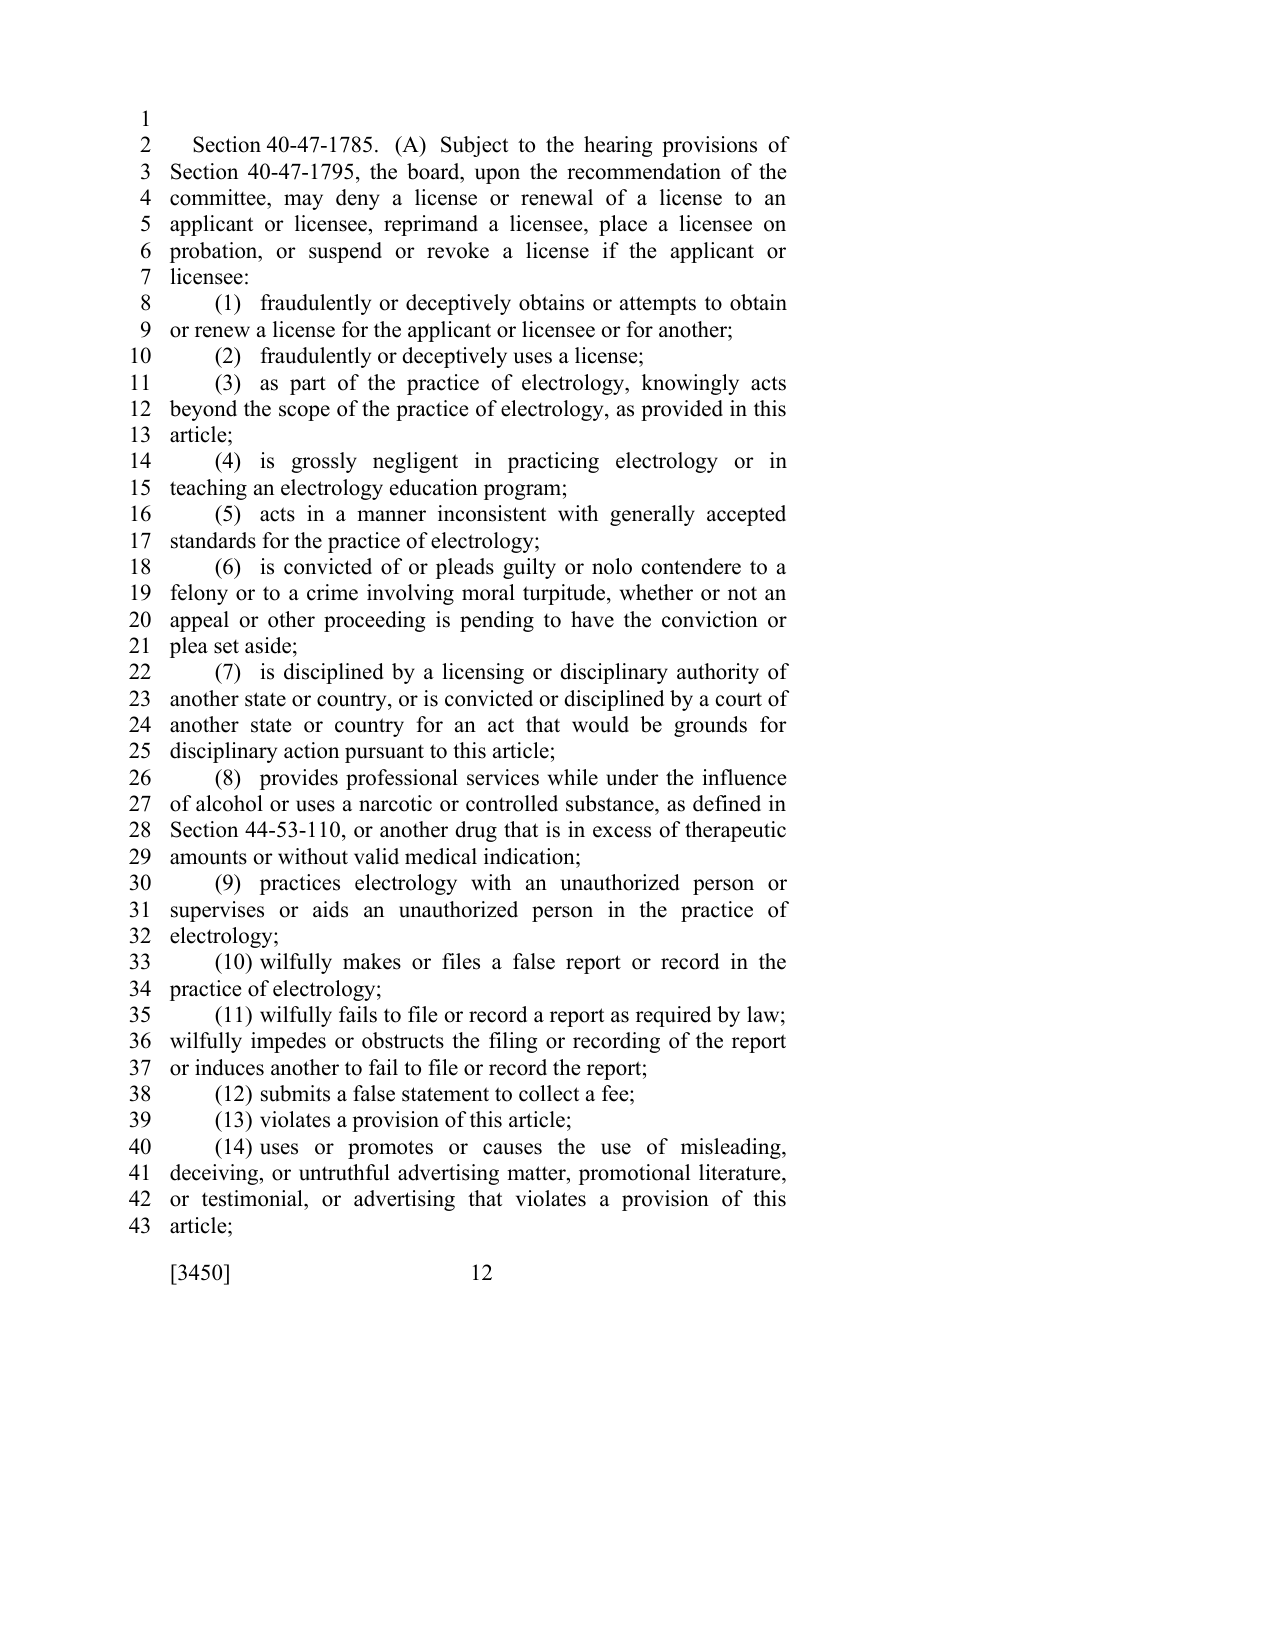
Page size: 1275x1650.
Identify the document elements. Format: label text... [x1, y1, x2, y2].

text (9) practices electrology with an unauthorized person or supervises or aids an unauthorized person in the practice of electrology; [169, 869, 787, 948]
text (7) is disciplined by a licensing or disciplinary authority of another state or country, or is convicted or disciplined by a court of another state or country for an act that would be grounds for disciplinary action pursuant to this article; [169, 658, 787, 764]
text (1) fraudulently or deceptively obtains or attempts to obtain or renew a license for the applicant or licensee or for another; [169, 289, 787, 342]
text Section 40-47-1785. (A) Subject to the hearing provisions of Section 40-47-1795, the board, upon the recommendation of the committee, may deny a license or renewal of a license to an applicant or licensee, reprimand a licensee, place a licensee on probation, or suspend or revoke a license if the applicant or licensee: [169, 131, 787, 289]
text (10) wilfully makes or files a false report or record in the practice of electrology; [169, 948, 787, 1001]
text (2) fraudulently or deceptively uses a license; [169, 342, 787, 368]
text (11) wilfully fails to file or record a report as required by law; wilfully impedes or obstructs the filing or recording of the report or induces another to fail to file or record the report; [169, 1001, 787, 1080]
text (12) submits a false statement to collect a fee; [169, 1080, 787, 1106]
text (6) is convicted of or pleads guilty or nolo contendere to a felony or to a crime involving moral turpitude, whether or not an appeal or other proceeding is pending to have the conviction or plea set aside; [169, 553, 787, 658]
text (5) acts in a manner inconsistent with generally accepted standards for the practice of electrology; [169, 500, 787, 553]
text (3) as part of the practice of electrology, knowingly acts beyond the scope of the practice of electrology, as provided in this article; [169, 368, 787, 448]
text (13) violates a provision of this article; [169, 1106, 787, 1133]
text (8) provides professional services while under the influence of alcohol or uses a narcotic or controlled substance, as defined in Section 44-53-110, or another drug that is in excess of therapeutic amounts or without valid medical indication; [169, 764, 787, 869]
text (14) uses or promotes or causes the use of misleading, deceiving, or untruthful advertising matter, promotional literature, or testimonial, or advertising that violates a provision of this article; [169, 1133, 787, 1238]
text (4) is grossly negligent in practicing electrology or in teaching an electrology education program; [169, 448, 787, 500]
